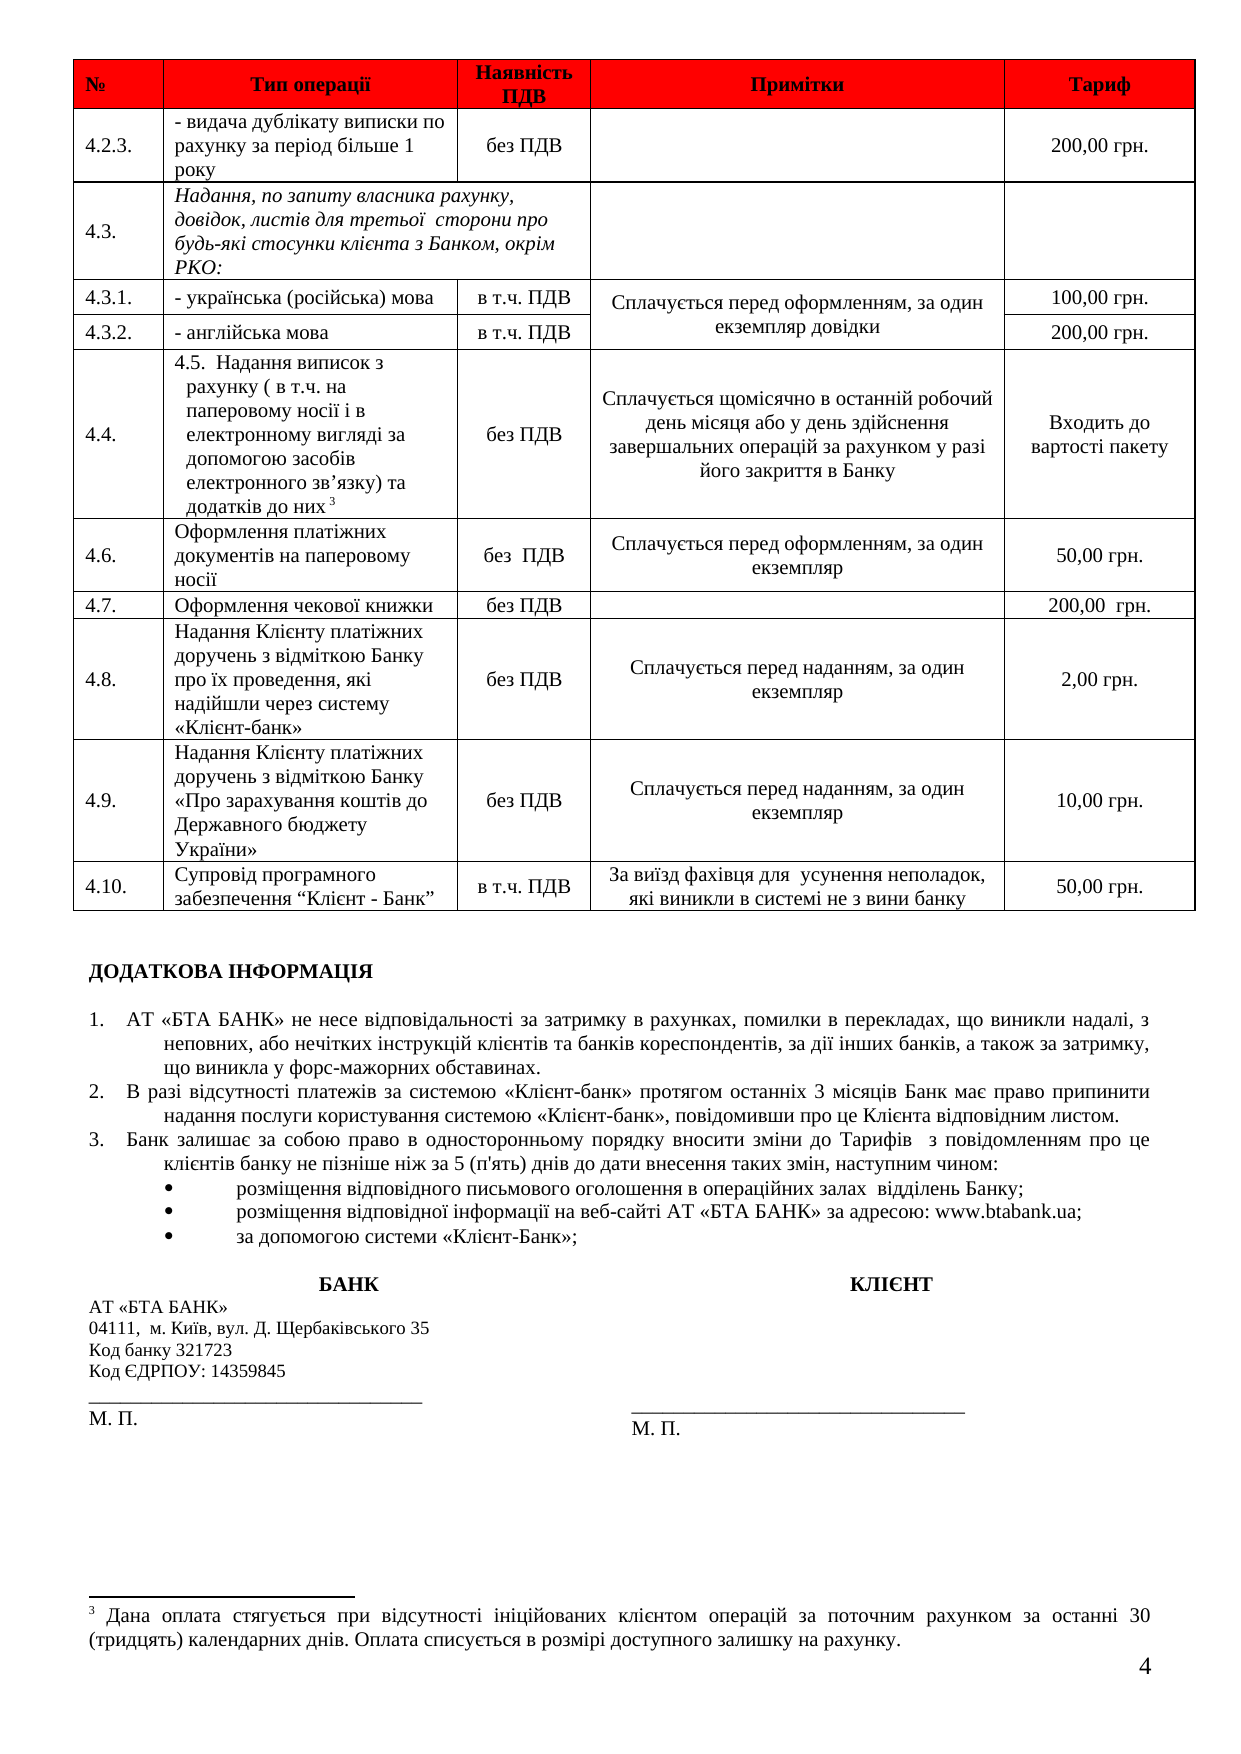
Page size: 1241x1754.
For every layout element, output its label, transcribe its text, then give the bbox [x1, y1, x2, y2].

table_cell 200,00 грн. [1005, 109, 1194, 181]
table_cell За виїзд фахівця для усунення неполадок, які виникли в системі не з вини банку [591, 862, 1004, 910]
table_header Тариф [1005, 60, 1194, 108]
table_cell [74, 315, 163, 348]
table_cell [74, 183, 163, 279]
table_cell [74, 862, 163, 910]
table_cell [74, 592, 163, 618]
table_cell [1005, 183, 1194, 279]
table_cell [74, 280, 163, 314]
table_cell Сплачується перед наданням, за один екземпляр [591, 740, 1004, 861]
table_cell Сплачується перед оформленням, за один екземпляр [591, 519, 1004, 591]
table_header № [74, 60, 163, 108]
text ДОДАТКОВА ІНФОРМАЦІЯ [89, 959, 1152, 983]
table_cell Оформлення платіжних документів на паперовому носії [164, 519, 457, 591]
list В разі відсутності платежів за системою «Клієнт-банк» протягом останніх 3 місяців Банк має право припинити надання послуги користування системою «Клієнт-банк», повідомивши про це Клієнта відповідним листом. [89, 1079, 1152, 1127]
table_cell в т.ч. ПДВ [458, 862, 590, 910]
table_cell [74, 519, 163, 591]
table_cell 2,00 грн. [1005, 619, 1194, 739]
table_cell - англійська мова [164, 315, 457, 348]
table_header Примітки [591, 60, 1004, 108]
table_cell Надання, по запиту власника рахунку, довідок, листів для третьої сторони про будь-які стосунки клієнта з Банком, окрім РКО: [164, 183, 590, 279]
table_cell [591, 592, 1004, 618]
table_cell Надання виписок з рахунку ( в т.ч. на паперовому носії і в електронному вигляді за допомогою засобів електронного зв’язку) та додатків до них [164, 350, 457, 518]
table_cell [74, 619, 163, 739]
table_header Тип операції [164, 60, 457, 108]
table_header БАНК [78, 1248, 620, 1296]
table_header КЛІЄНТ [620, 1248, 1163, 1296]
list розміщення відповідної інформації на веб-сайті АТ «БТА БАНК»| за адресою: www.btabank.ua; [164, 1199, 1152, 1223]
table_cell ________________________________ М. П. [620, 1296, 1163, 1440]
table_cell - видача дублікату виписки по рахунку за період більше 1 року [164, 109, 457, 181]
list АТ «БТА БАНК» не несе відповідальності за затримку в рахунках, помилки в перекладах, що виникли надалі, з неповних, або нечітких інструкцій клієнтів та банків кореспондентів, за дії інших банків, а також за затримку, що виникла у форс-мажорних обставинах. [89, 1007, 1152, 1079]
table_cell - українська (російська) мова [164, 280, 457, 314]
table_cell Сплачується перед наданням, за один екземпляр [591, 619, 1004, 739]
table_cell 10,00 грн. [1005, 740, 1194, 861]
table_cell 200,00 грн. [1005, 592, 1194, 618]
table_cell 100,00 грн. [1005, 280, 1194, 314]
list Банк залишає за собою право в односторонньому порядку вносити зміни до Тарифів з повідомленням про це клієнтів банку не пізніше ніж за 5 (п'ять) днів до дати внесення таких змін, наступним чином: [89, 1127, 1152, 1175]
table_cell [74, 350, 163, 518]
list за допомогою системи «Клієнт-Банк»; [164, 1223, 1152, 1248]
table_cell без ПДВ [458, 592, 590, 618]
table_cell 50,00 грн. [1005, 519, 1194, 591]
table_header Наявність ПДВ [458, 60, 590, 108]
table_cell [591, 183, 1004, 279]
table_cell без ПДВ [458, 109, 590, 181]
table_cell Сплачується перед оформленням, за один екземпляр довідки [591, 280, 1004, 348]
table_cell Надання Клієнту платіжних доручень з відміткою Банку «Про зарахування коштів до Державного бюджету України» [164, 740, 457, 861]
table_cell Входить до вартості пакету [1005, 350, 1194, 518]
table_cell Сплачується щомісячно в останній робочий день місяця або у день здійснення завершальних операцій за рахунком у разі його закриття в Банку [591, 350, 1004, 518]
table_cell АТ «БТА БАНК» 04111, м. Київ, вул. Д. Щербаківського 35 Код банку 321723 Код ЄДРПОУ: 14359845 ________________________________ М. П. [78, 1296, 620, 1440]
table_cell Оформлення чекової книжки [164, 592, 457, 618]
table_cell 200,00 грн. [1005, 315, 1194, 348]
table_cell Супровід програмного забезпечення “Клієнт - Банк” [164, 862, 457, 910]
table_cell без ПДВ [458, 350, 590, 518]
table_cell [74, 109, 163, 181]
table_cell [74, 740, 163, 861]
table_cell Надання Клієнту платіжних доручень з відміткою Банку про їх проведення, які надійшли через систему «Клієнт-банк» [164, 619, 457, 739]
table_cell без ПДВ [458, 740, 590, 861]
table_cell без ПДВ [458, 619, 590, 739]
table_cell 50,00 грн. [1005, 862, 1194, 910]
list розміщення відповідного письмового оголошення в операційних залах відділень Банку; [164, 1175, 1152, 1199]
table_cell без ПДВ [458, 519, 590, 591]
table_cell в т.ч. ПДВ [458, 315, 590, 348]
table_cell в т.ч. ПДВ [458, 280, 590, 314]
